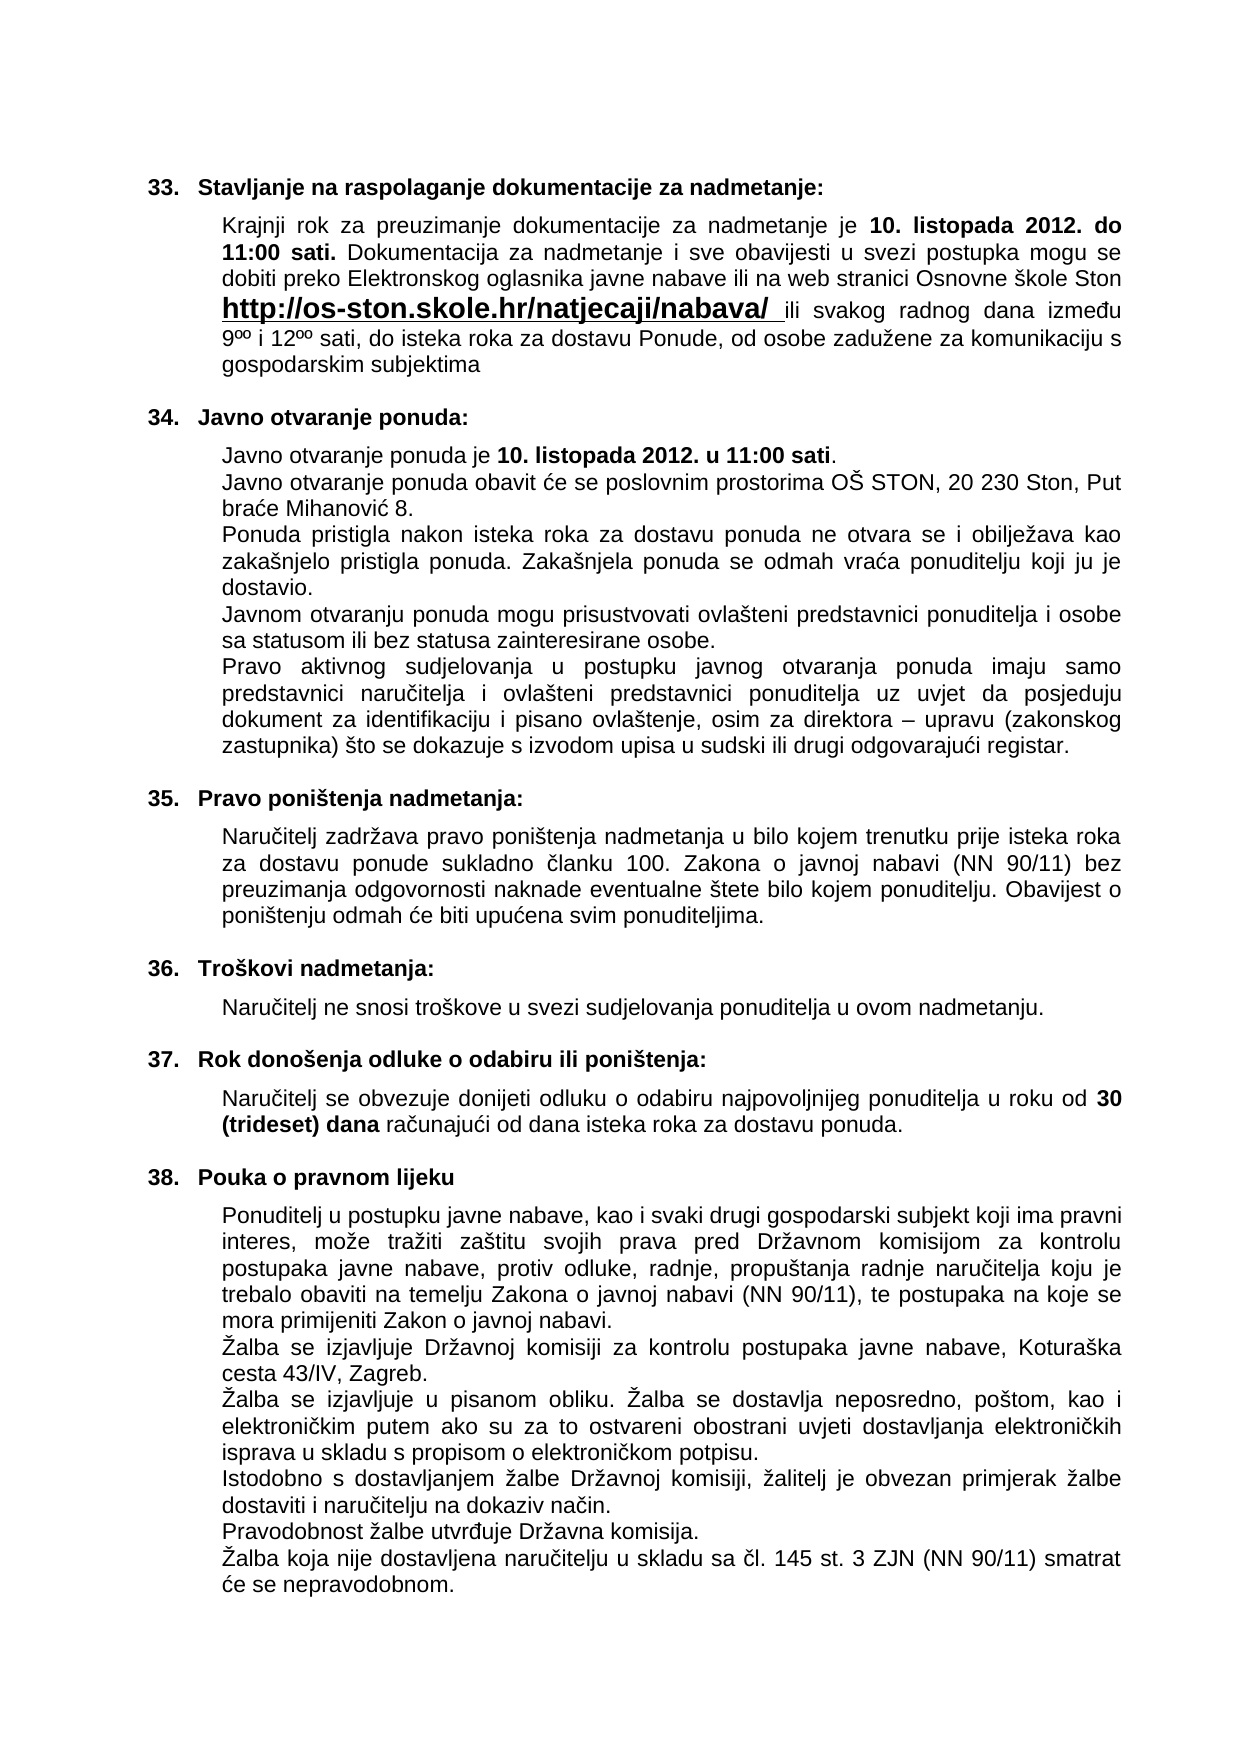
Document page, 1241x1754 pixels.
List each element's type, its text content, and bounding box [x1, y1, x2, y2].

list Javno otvaranje ponuda: [148, 404, 1122, 430]
text Javnom otvaranju ponuda mogu prisustvovati ovlašteni predstavnici ponuditelja i osobe sa statusom ili bez statusa zainteresirane osobe. [222, 601, 1122, 653]
list Stavljanje na raspolaganje dokumentacije za nadmetanje: [148, 174, 1122, 200]
text Naručitelj ne snosi troškove u svezi sudjelovanja ponuditelja u ovom nadmetanju. [185, 993, 1122, 1020]
text Žalba se izjavljuje Državnoj komisiji za kontrolu postupaka javne nabave, Koturaška cesta 43/IV, Zagreb. [222, 1334, 1122, 1386]
text Žalba koja nije dostavljena naručitelju u skladu sa čl. 145 st. 3 ZJN (NN 90/11) smatrat će se nepravodobnom. [222, 1544, 1122, 1597]
text Javno otvaranje ponuda obavit će se poslovnim prostorima OŠ STON, 20 230 Ston, Put braće Mihanović 8. [222, 469, 1122, 521]
list Pouka o pravnom lijeku [148, 1163, 1122, 1190]
text Krajnji rok za preuzimanje dokumentacije za nadmetanje je 10. listopada 2012. do 11:00 sati. Dokumentacija za nadmetanje i sve obavijesti u svezi postupka mogu se dobiti preko Elektronskog oglasnika javne nabave ili na web stranici Osnovne škole Ston http://os-ston.skole.hr/natjecaji/nabava/ ili svakog radnog dana između 9ºº i 12ºº sati, do isteka roka za dostavu Ponude, od osobe zadužene za komunikaciju s gospodarskim subjektima [222, 212, 1122, 378]
text Pravo aktivnog sudjelovanja u postupku javnog otvaranja ponuda imaju samo predstavnici naručitelja i ovlašteni predstavnici ponuditelja uz uvjet da posjeduju dokument za identifikaciju i pisano ovlaštenje, osim za direktora – upravu (zakonskog zastupnika) što se dokazuje s izvodom upisa u sudski ili drugi odgovarajući registar. [222, 653, 1122, 759]
text Ponuda pristigla nakon isteka roka za dostavu ponuda ne otvara se i obilježava kao zakašnjelo pristigla ponuda. Zakašnjela ponuda se odmah vraća ponuditelju koji ju je dostavio. [222, 521, 1122, 601]
text Naručitelj se obvezuje donijeti odluku o odabiru najpovoljnijeg ponuditelja u roku od 30 (trideset) dana računajući od dana isteka roka za dostavu ponuda. [222, 1084, 1122, 1137]
text Pravodobnost žalbe utvrđuje Državna komisija. [222, 1518, 1122, 1544]
text Žalba se izjavljuje u pisanom obliku. Žalba se dostavlja neposredno, poštom, kao i elektroničkim putem ako su za to ostvareni obostrani uvjeti dostavljanja elektroničkih isprava u skladu s propisom o elektroničkom potpisu. [222, 1386, 1122, 1465]
text Javno otvaranje ponuda je 10. listopada 2012. u 11:00 sati. [222, 442, 1122, 469]
text Ponuditelj u postupku javne nabave, kao i svaki drugi gospodarski subjekt koji ima pravni interes, može tražiti zaštitu svojih prava pred Državnom komisijom za kontrolu postupaka javne nabave, protiv odluke, radnje, propuštanja radnje naručitelja koju je trebalo obaviti na temelju Zakona o javnoj nabavi (NN 90/11), te postupaka na koje se mora primijeniti Zakon o javnoj nabavi. [222, 1202, 1122, 1334]
text Istodobno s dostavljanjem žalbe Državnoj komisiji, žalitelj je obvezan primjerak žalbe dostaviti i naručitelju na dokaziv način. [222, 1465, 1122, 1518]
list Pravo poništenja nadmetanja: [148, 785, 1122, 811]
text Naručitelj zadržava pravo poništenja nadmetanja u bilo kojem trenutku prije isteka roka za dostavu ponude sukladno članku 100. Zakona o javnoj nabavi (NN 90/11) bez preuzimanja odgovornosti naknade eventualne štete bilo kojem ponuditelju. Obavijest o poništenju odmah će biti upućena svim ponuditeljima. [222, 823, 1122, 929]
list Troškovi nadmetanja: [148, 955, 1122, 981]
list Rok donošenja odluke o odabiru ili poništenja: [148, 1046, 1122, 1072]
